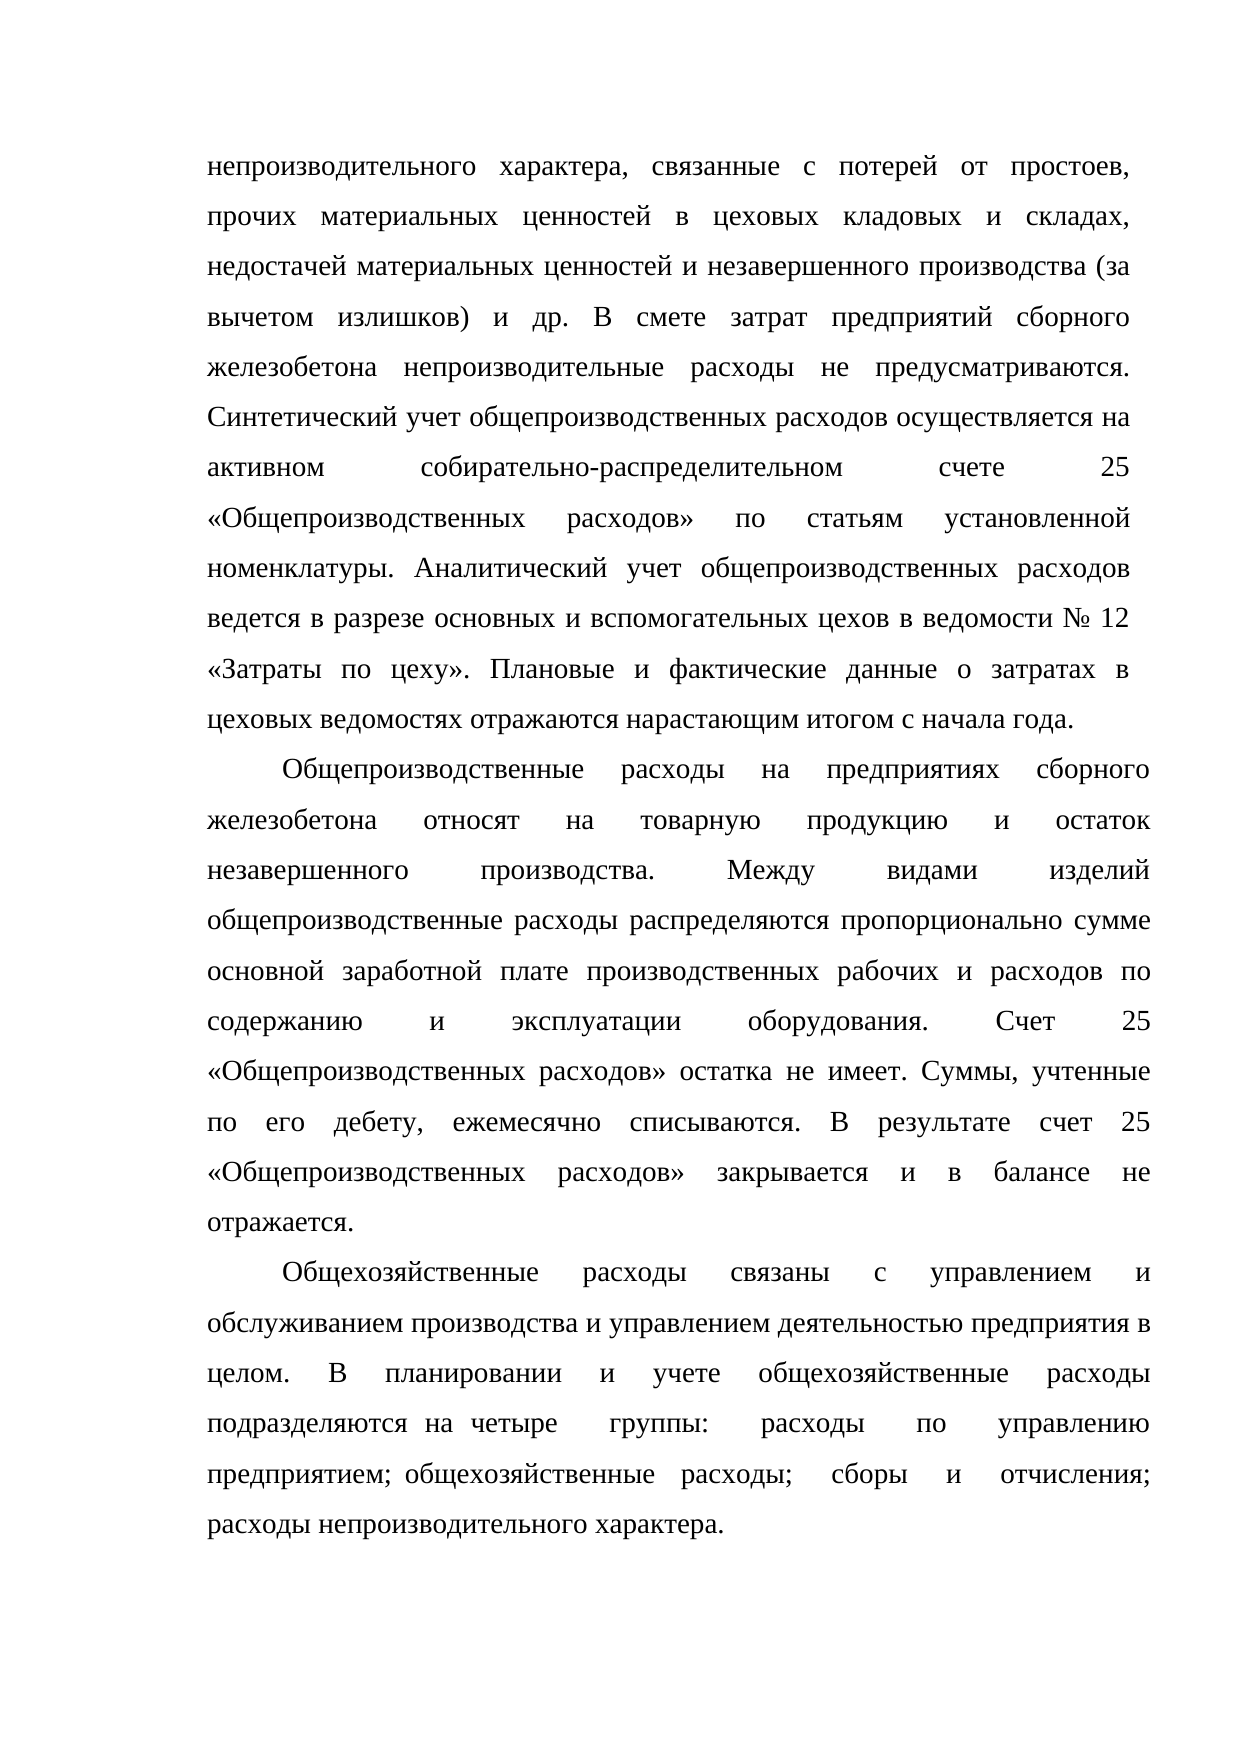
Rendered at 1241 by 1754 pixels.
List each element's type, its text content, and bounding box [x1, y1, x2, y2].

text Общехозяйственные расходы связаны с управлением и обслуживанием производства и управлением деятельностью предприятия в целом. В планировании и учете общехозяйственные расходы подразделяются на четыре группы: расходы по управлению предприятием; общехозяйственные расходы; сборы и отчисления; расходы непроизводительного характера. [207, 1254, 1152, 1540]
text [207, 148, 1131, 735]
text Общепроизводственные расходы на предприятиях сборного железобетона относят на товарную продукцию и остаток незавершенного производства. Между видами изделий общепроизводственные расходы распределяются пропорционально сумме основной заработной плате производственных рабочих и расходов по содержанию и эксплуатации оборудования. Счет 25 «Общепроизводственных расходов» остатка не имеет. Суммы, учтенные по его дебету, ежемесячно списываются. В результате счет 25 «Общепроизводственных расходов» закрывается и в балансе не отражается. [207, 751, 1152, 1238]
